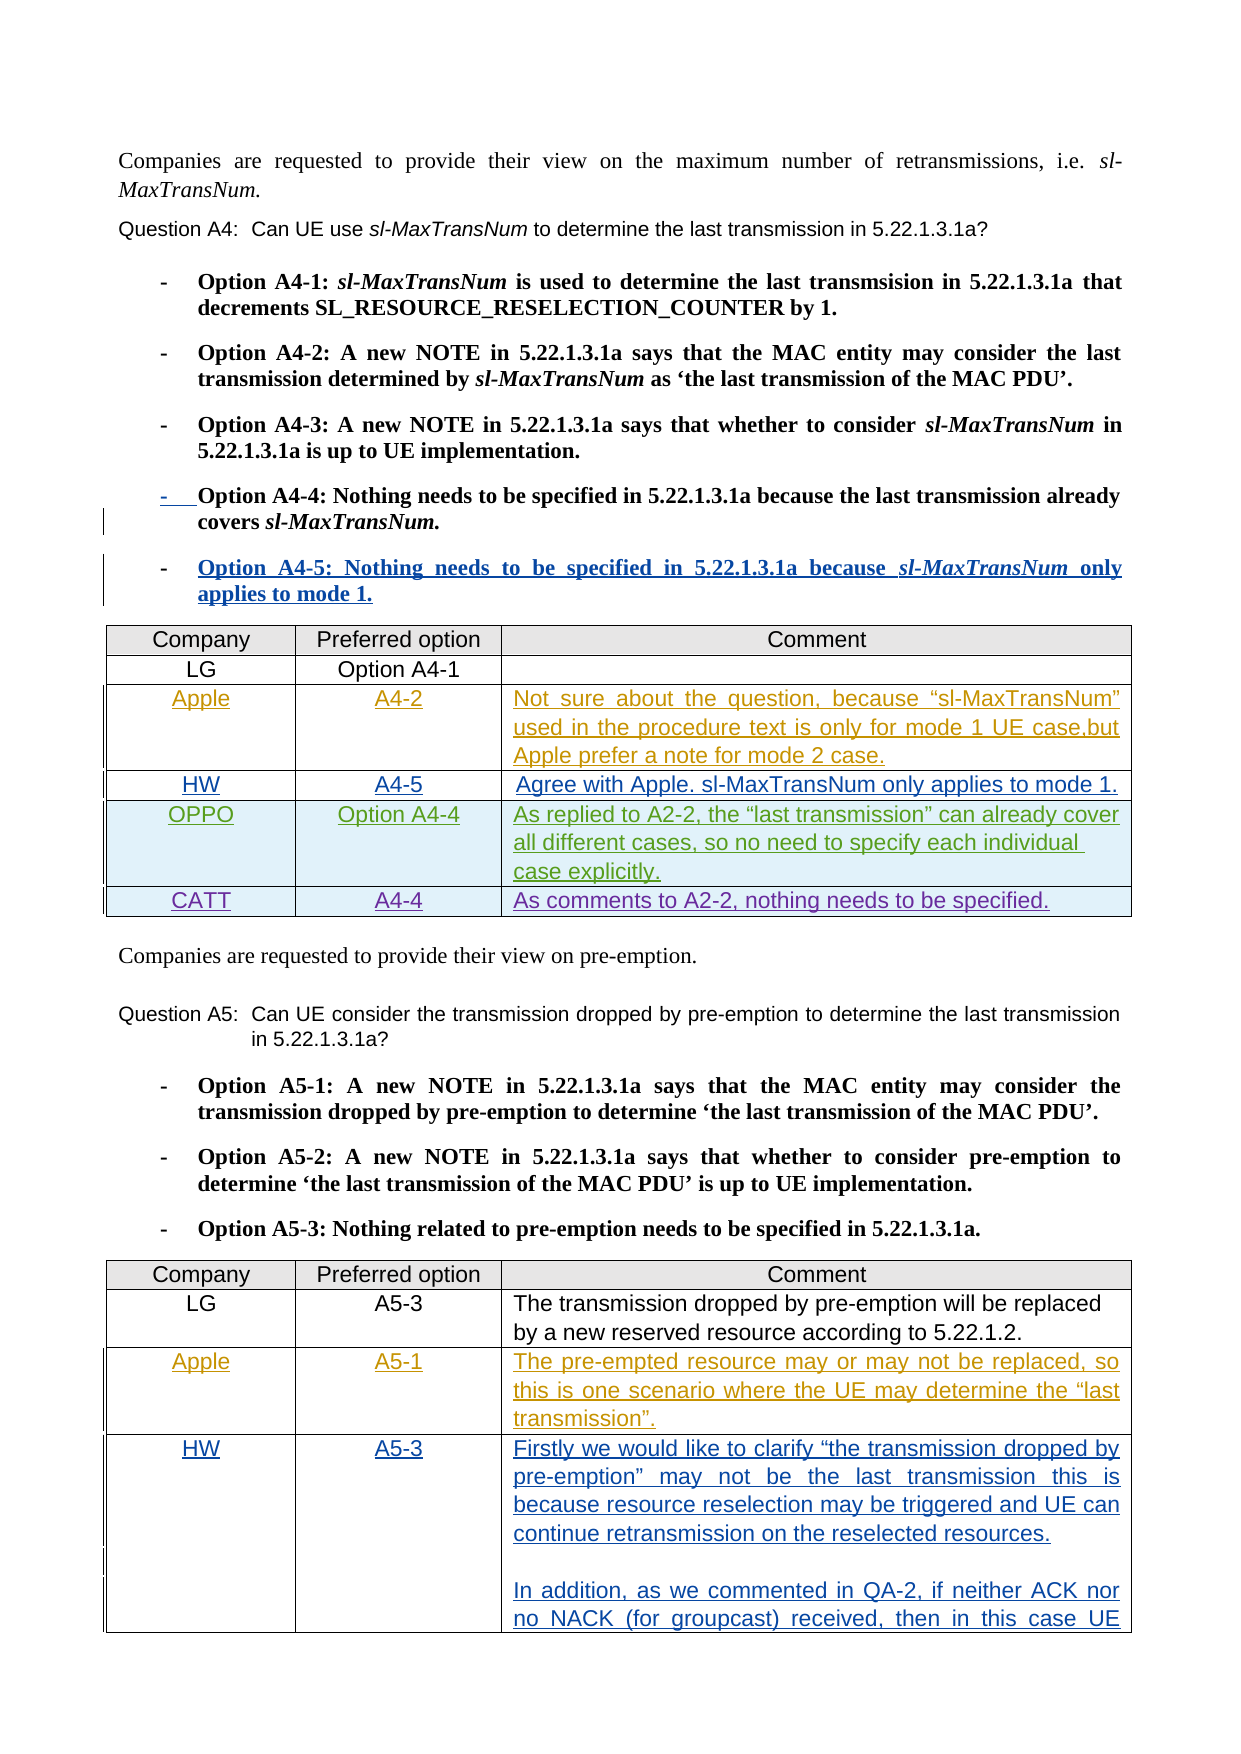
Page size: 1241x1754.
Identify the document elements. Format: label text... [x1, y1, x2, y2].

table_cell [107, 1348, 295, 1433]
table_cell LG [107, 1290, 295, 1347]
table_cell [502, 1435, 1131, 1632]
list Option A4-3: A new NOTE in 5.22.1.3.1a says that whether to consider sl-MaxTransNum in 5.22.1.3.1a is up to UE implementation. [160, 411, 1122, 463]
table_cell [107, 771, 295, 800]
list Option A5-3: Nothing related to pre-emption needs to be specified in 5.22.1.3.1a. [160, 1215, 1122, 1241]
table_header Preferred option [296, 1261, 501, 1289]
table_cell [502, 1348, 1131, 1433]
table_cell [502, 685, 1131, 770]
table_header Company [107, 626, 295, 654]
subtitle Question A5: Can UE consider the transmission dropped by pre-emption to determine the last transmission in 5.22.1.3.1a? [118, 1001, 1122, 1051]
table_header Comment [502, 1261, 1131, 1289]
table_header Preferred option [296, 626, 501, 654]
table_cell LG [107, 656, 295, 684]
subtitle Question A4: Can UE use sl-MaxTransNum to determine the last transmission in 5.22.1.3.1a? [118, 217, 1122, 241]
list Option A4-4: Nothing needs to be specified in 5.22.1.3.1a because the last transmission already covers sl-MaxTransNum. [160, 482, 1122, 535]
text Companies are requested to provide their view on the maximum number of retransmissions, i.e. sl-MaxTransNum. [118, 147, 1122, 202]
table_cell The transmission dropped by pre-emption will be replaced by a new reserved resource according to 5.22.1.2. [502, 1290, 1131, 1347]
table_cell [296, 1435, 501, 1632]
table_cell [296, 685, 501, 770]
list Option A5-1: A new NOTE in 5.22.1.3.1a says that the MAC entity may consider the transmission dropped by pre-emption to determine ‘the last transmission of the MAC PDU’. [160, 1072, 1122, 1124]
list Option A4-1: sl-MaxTransNum is used to determine the last transmsision in 5.22.1.3.1a that decrements SL_RESOURCE_RESELECTION_COUNTER by 1. [160, 268, 1122, 320]
table_cell A5-3 [296, 1290, 501, 1347]
text Companies are requested to provide their view on pre-emption. [118, 942, 1122, 968]
table_cell [502, 656, 1131, 684]
table_cell [296, 771, 501, 800]
table_cell [107, 1435, 295, 1632]
table_cell [502, 771, 1131, 800]
list Option A4-2: A new NOTE in 5.22.1.3.1a says that the MAC entity may consider the last transmission determined by sl-MaxTransNum as ‘the last transmission of the MAC PDU’. [160, 339, 1122, 392]
table_header Comment [502, 626, 1131, 654]
table_cell Option A4-1 [296, 656, 501, 684]
table_cell [296, 1348, 501, 1433]
list Option A5-2: A new NOTE in 5.22.1.3.1a says that whether to consider pre-emption to determine ‘the last transmission of the MAC PDU’ is up to UE implementation. [160, 1143, 1122, 1196]
table_cell [107, 685, 295, 770]
table_header Company [107, 1261, 295, 1289]
